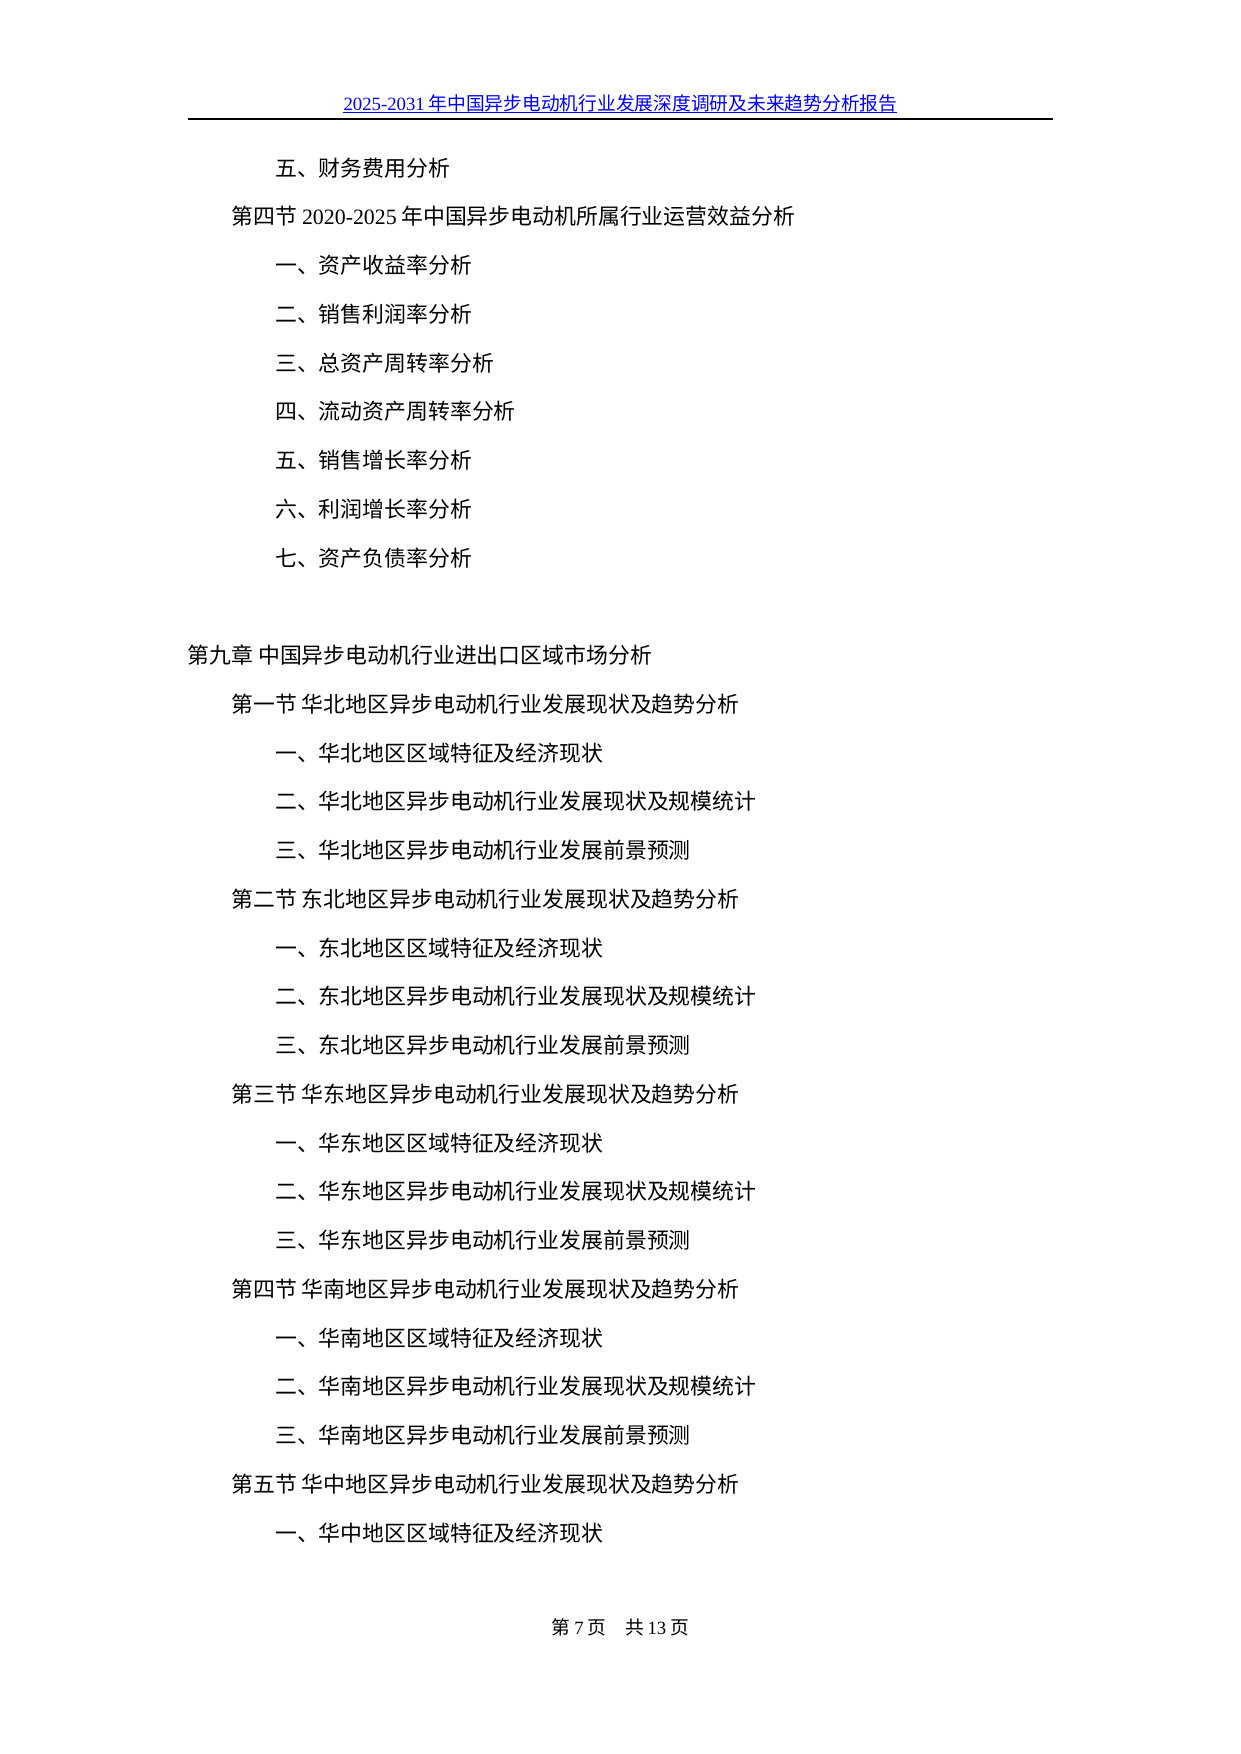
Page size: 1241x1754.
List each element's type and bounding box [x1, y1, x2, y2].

text [187, 150, 1053, 1548]
